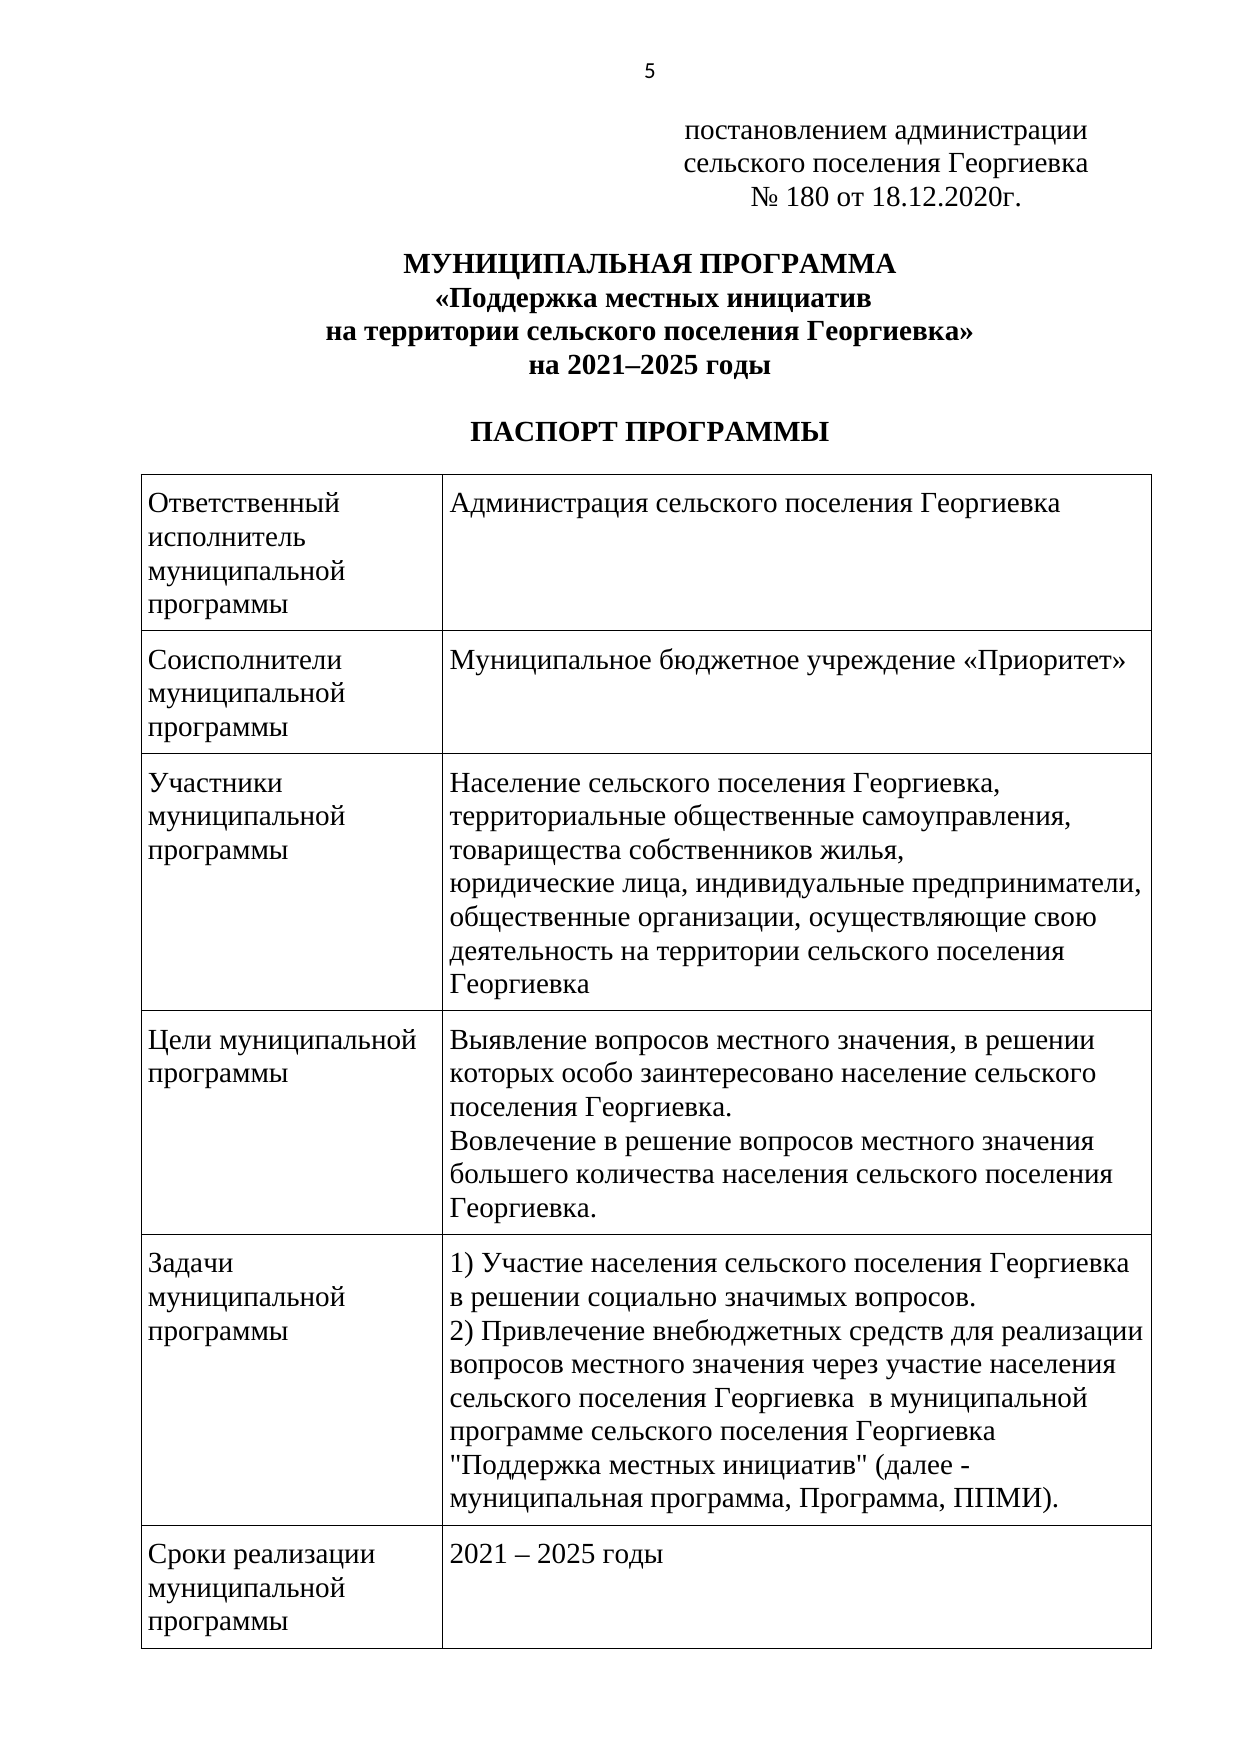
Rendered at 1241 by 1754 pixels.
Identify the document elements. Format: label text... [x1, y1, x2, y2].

table_cell Цели муниципальной программы [142, 1011, 442, 1234]
table_cell Сроки реализации муниципальной программы [142, 1526, 442, 1647]
table_cell Соисполнители муниципальной программы [142, 631, 442, 753]
table_cell Задачи муниципальной программы [142, 1235, 442, 1524]
title МУНИЦИПАЛЬНАЯ ПРОГРАММА [148, 246, 1152, 280]
table_cell Население сельского поселения Георгиевка, территориальные общественные самоуправления, товарищества собственников жилья, юридические лица, индивидуальные предприниматели, общественные организации, осуществляющие свою деятельность на территории сельского поселения Георгиевка [443, 754, 1151, 1010]
table_cell Муниципальное бюджетное учреждение «Приоритет» [443, 631, 1151, 753]
table_header Ответственный исполнитель муниципальной программы [142, 475, 442, 630]
table_cell Участники муниципальной программы [142, 754, 442, 1010]
table_cell 1) Участие населения сельского поселения Георгиевка в решении социально значимых вопросов. 2) Привлечение внебюджетных средств для реализации вопросов местного значения через участие населения сельского поселения Георгиевка в муниципальной программе сельского поселения Георгиевка "Поддержка местных инициатив" (далее - муниципальная программа, Программа, ППМИ). [443, 1235, 1151, 1524]
table_cell Выявление вопросов местного значения, в решении которых особо заинтересовано население сельского поселения Георгиевка. Вовлечение в решение вопросов местного значения большего количества населения сельского поселения Георгиевка. [443, 1011, 1151, 1234]
table_cell 2021 – 2025 годы [443, 1526, 1151, 1647]
title «Поддержка местных инициатив [148, 280, 1152, 313]
table_header Администрация сельского поселения Георгиевка [443, 475, 1151, 630]
text постановлением администрации сельского поселения Георгиевка [620, 112, 1152, 179]
title ПАСПОРТ ПРОГРАММЫ [148, 414, 1152, 447]
title на территории сельского поселения Георгиевка» [148, 313, 1152, 347]
text № 180 от 18.12.2020г. [620, 179, 1152, 213]
title на 2021–2025 годы [148, 347, 1152, 380]
